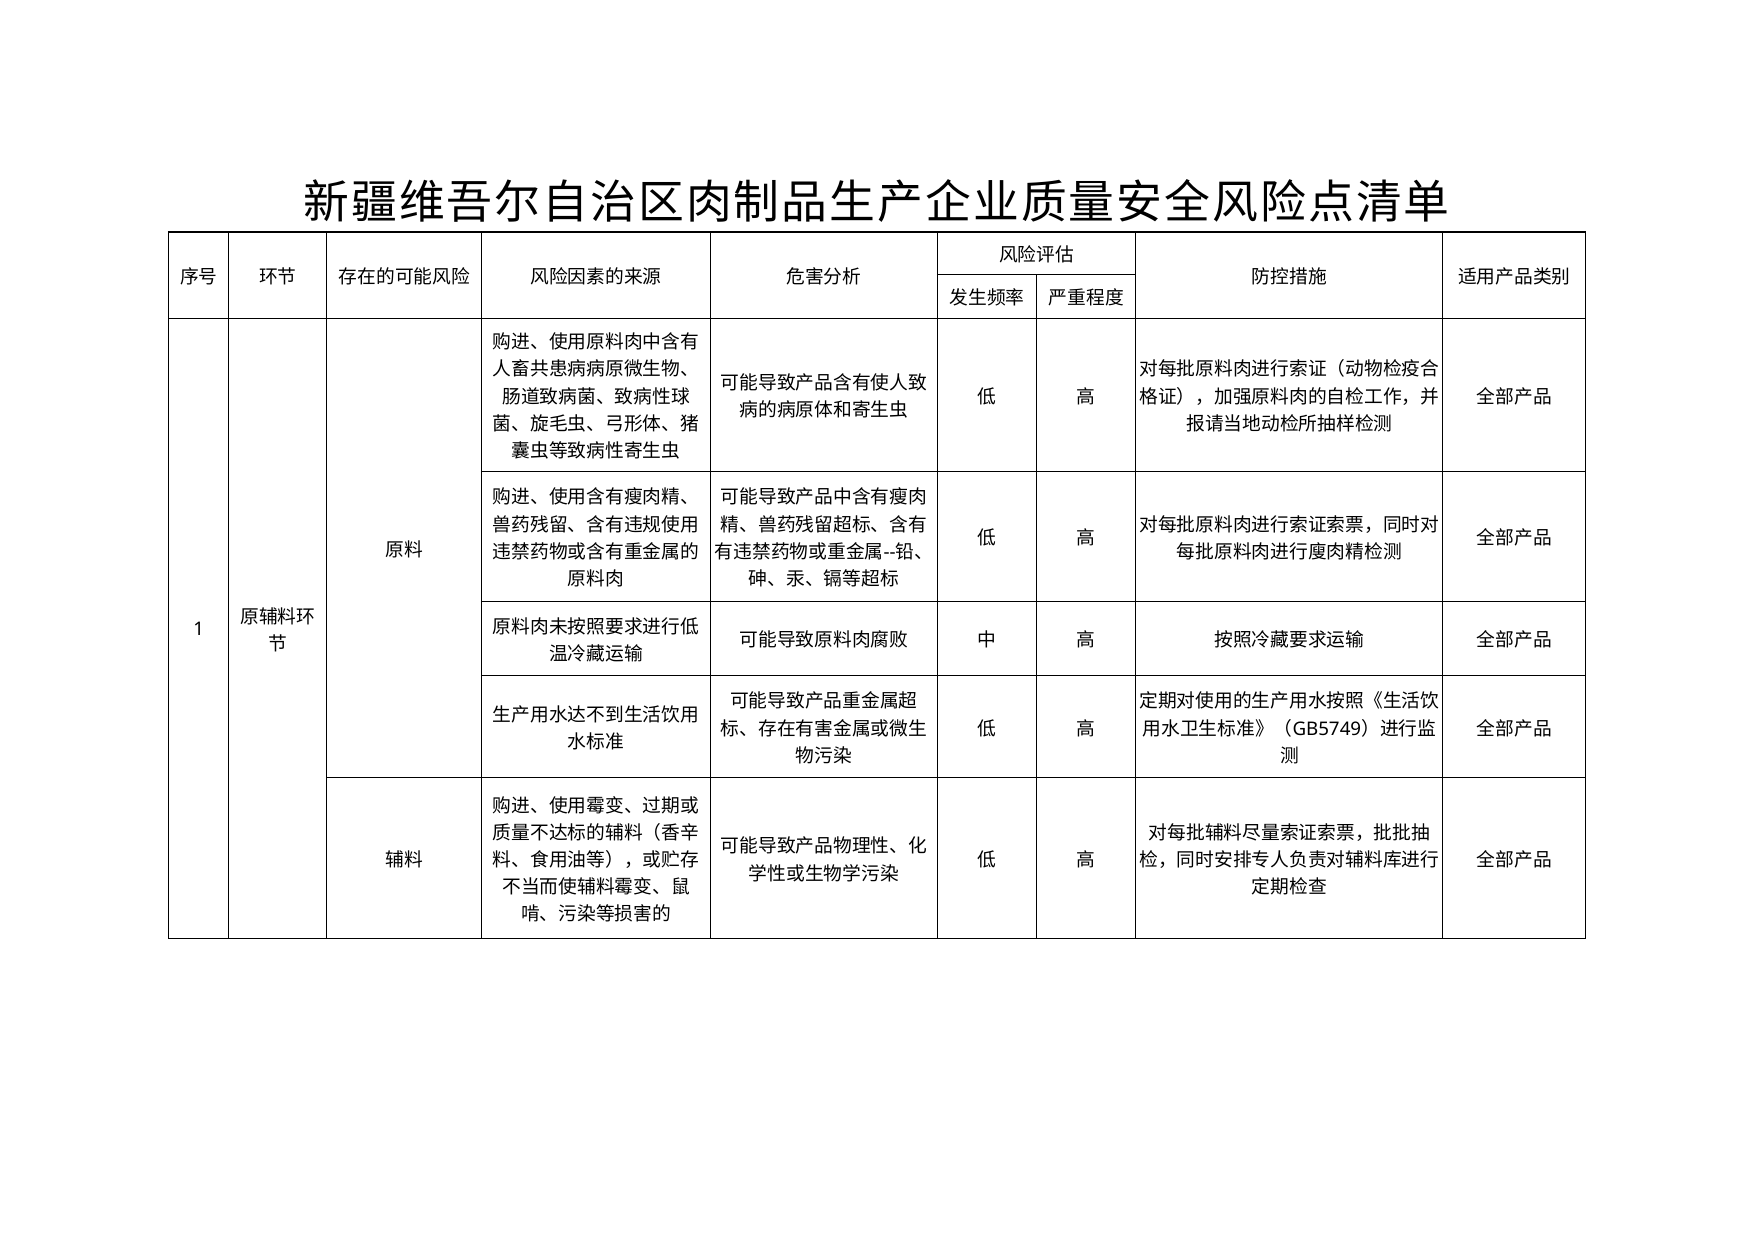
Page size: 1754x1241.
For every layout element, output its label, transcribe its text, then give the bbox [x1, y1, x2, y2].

table_cell 对每批辅料尽量索证索票，批批抽检，同时安排专人负责对辅料库进行定期检查 [1136, 778, 1442, 938]
table_cell 中 [938, 602, 1036, 675]
table_cell 高 [1037, 602, 1135, 675]
table_cell 定期对使用的生产用水按照《生活饮用水卫生标准》（GB5749）进行监测 [1136, 676, 1442, 777]
table_cell 全部产品 [1443, 319, 1585, 471]
table_cell 按照冷藏要求运输 [1136, 602, 1442, 675]
table_cell 可能导致原料肉腐败 [711, 602, 937, 675]
table_cell 高 [1037, 778, 1135, 938]
table_header 防控措施 [1136, 233, 1442, 318]
table_header 风险因素的来源 [482, 233, 710, 318]
table_header 适用产品类别 [1443, 233, 1585, 318]
table_header 序号 [169, 233, 228, 318]
table_cell 原料 [327, 319, 481, 777]
table_cell 低 [938, 778, 1036, 938]
table_cell 辅料 [327, 778, 481, 938]
table_cell 严重程度 [1037, 275, 1135, 318]
table_cell 低 [938, 319, 1036, 471]
text 新疆维吾尔自治区肉制品生产企业质量安全风险点清单 [264, 165, 1489, 231]
table_cell 原辅料环节 [229, 319, 326, 938]
table_cell 对每批原料肉进行索证（动物检疫合格证），加强原料肉的自检工作，并报请当地动检所抽样检测 [1136, 319, 1442, 471]
table_cell 购进、使用原料肉中含有人畜共患病病原微生物、肠道致病菌、致病性球菌、旋毛虫、弓形体、猪囊虫等致病性寄生虫 [482, 319, 710, 471]
table_header 危害分析 [711, 233, 937, 318]
table_cell 发生频率 [938, 275, 1036, 318]
table_cell 高 [1037, 319, 1135, 471]
table_cell 可能导致产品含有使人致病的病原体和寄生虫 [711, 319, 937, 471]
table_cell 购进、使用含有瘦肉精、兽药残留、含有违规使用违禁药物或含有重金属的原料肉 [482, 472, 710, 601]
table_header 风险评估 [938, 233, 1135, 274]
table_cell 全部产品 [1443, 602, 1585, 675]
table_cell 生产用水达不到生活饮用水标准 [482, 676, 710, 777]
table_cell 全部产品 [1443, 778, 1585, 938]
table_cell 高 [1037, 472, 1135, 601]
table_cell 可能导致产品重金属超标、存在有害金属或微生物污染 [711, 676, 937, 777]
table_header 存在的可能风险 [327, 233, 481, 318]
table_cell 全部产品 [1443, 676, 1585, 777]
table_cell 高 [1037, 676, 1135, 777]
table_cell 低 [938, 676, 1036, 777]
table_header 环节 [229, 233, 326, 318]
table_cell 全部产品 [1443, 472, 1585, 601]
table_cell 购进、使用霉变、过期或质量不达标的辅料（香辛料、食用油等），或贮存不当而使辅料霉变、鼠啃、污染等损害的 [482, 778, 710, 938]
table_cell 对每批原料肉进行索证索票，同时对每批原料肉进行廋肉精检测 [1136, 472, 1442, 601]
table_cell 低 [938, 472, 1036, 601]
table_cell 可能导致产品物理性、化学性或生物学污染 [711, 778, 937, 938]
table_cell 原料肉未按照要求进行低温冷藏运输 [482, 602, 710, 675]
table_cell 可能导致产品中含有瘦肉精、兽药残留超标、含有有违禁药物或重金属--铅、砷、汞、镉等超标 [711, 472, 937, 601]
table_cell 1 [169, 319, 228, 938]
